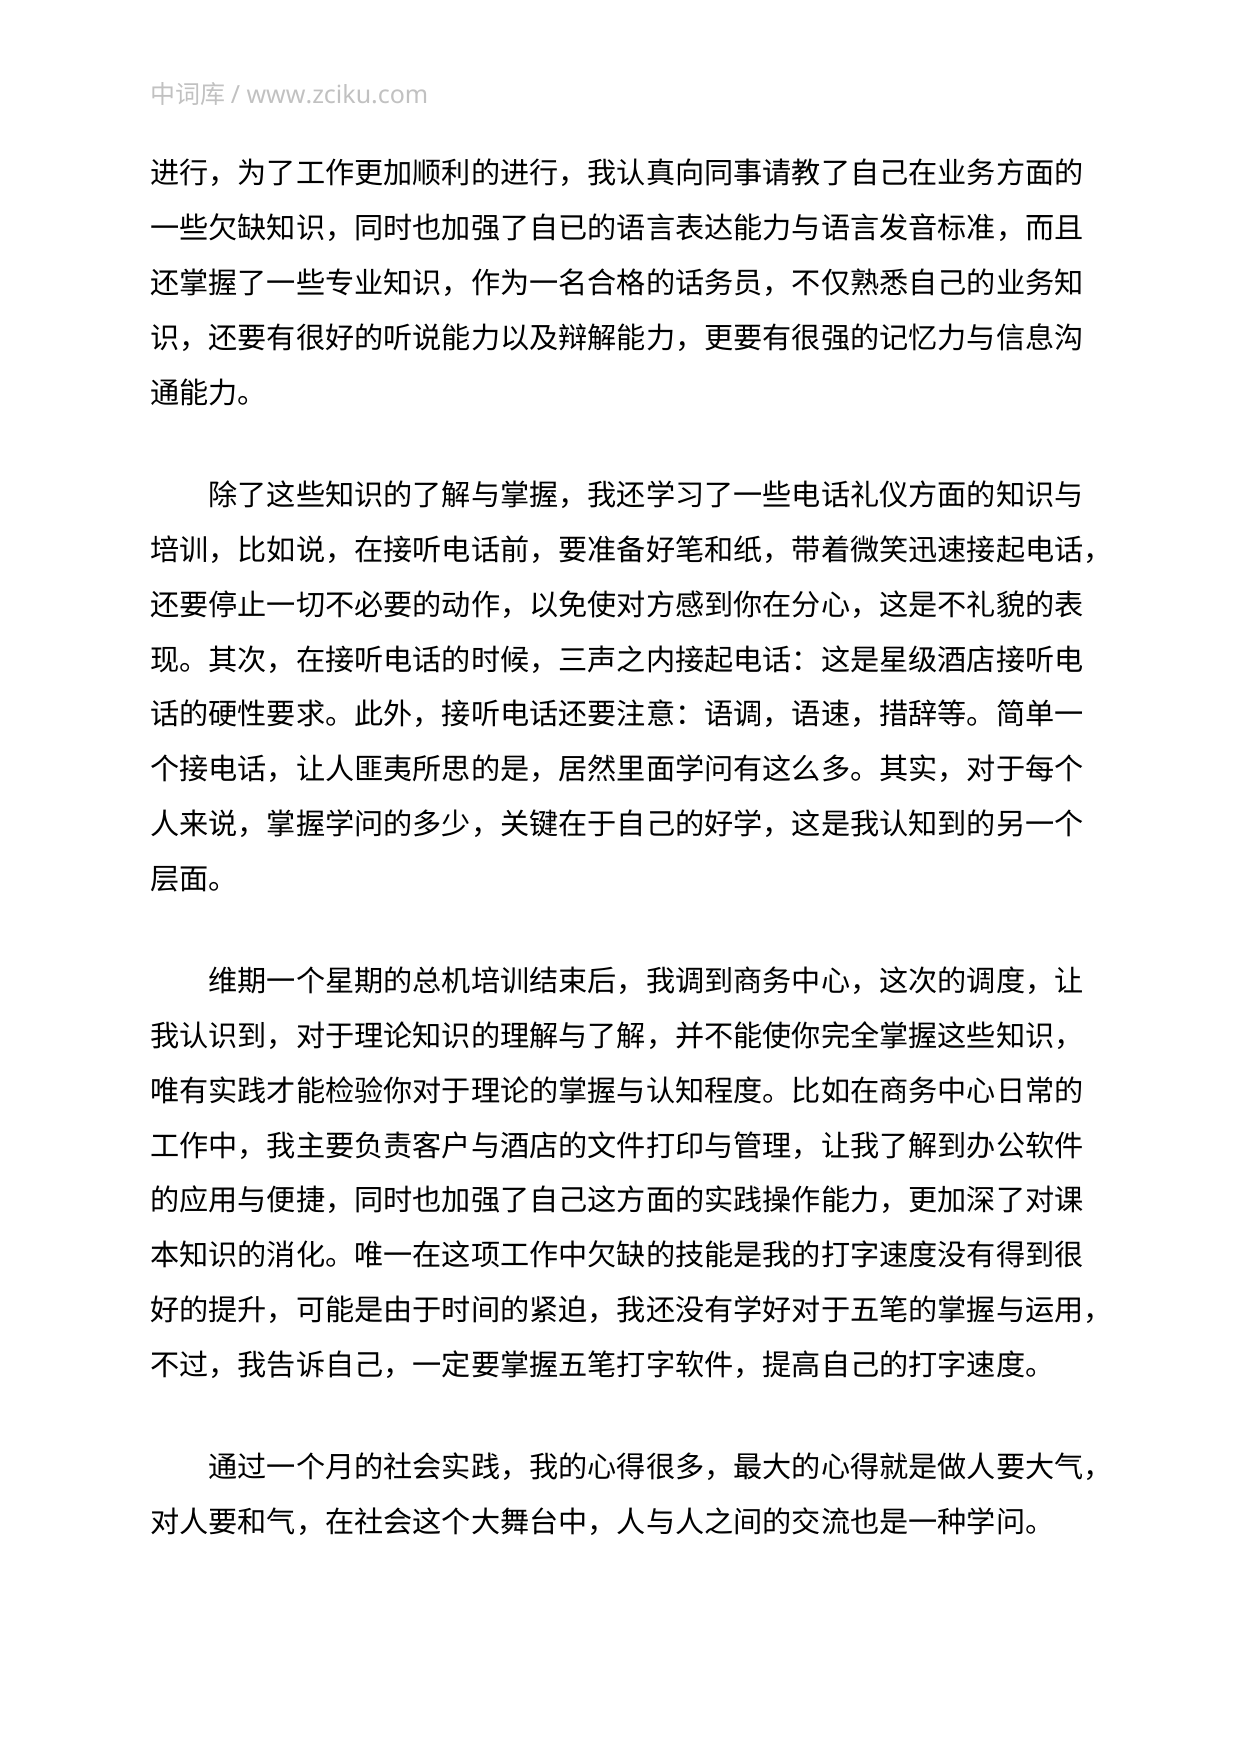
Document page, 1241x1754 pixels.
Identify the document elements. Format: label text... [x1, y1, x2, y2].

text 维期一个星期的总机培训结束后，我调到商务中心，这次的调度，让我认识到，对于理论知识的理解与了解，并不能使你完全掌握这些知识，唯有实践才能检验你对于理论的掌握与认知程度。比如在商务中心日常的工作中，我主要负责客户与酒店的文件打印与管理，让我了解到办公软件的应用与便捷，同时也加强了自己这方面的实践操作能力，更加深了对课本知识的消化。唯一在这项工作中欠缺的技能是我的打字速度没有得到很好的提升，可能是由于时间的紧迫，我还没有学好对于五笔的掌握与运用，不过，我告诉自己，一定要掌握五笔打字软件，提高自己的打字速度。 [150, 957, 1090, 1384]
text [150, 150, 1090, 412]
text 通过一个月的社会实践，我的心得很多，最大的心得就是做人要大气，对人要和气，在社会这个大舞台中，人与人之间的交流也是一种学问。 [150, 1443, 1090, 1541]
text 除了这些知识的了解与掌握，我还学习了一些电话礼仪方面的知识与培训，比如说，在接听电话前，要准备好笔和纸，带着微笑迅速接起电话，还要停止一切不必要的动作，以免使对方感到你在分心，这是不礼貌的表现。其次，在接听电话的时候，三声之内接起电话：这是星级酒店接听电话的硬性要求。此外，接听电话还要注意：语调，语速，措辞等。简单一个接电话，让人匪夷所思的是，居然里面学问有这么多。其实，对于每个人来说，掌握学问的多少，关键在于自己的好学，这是我认知到的另一个层面。 [150, 471, 1090, 898]
